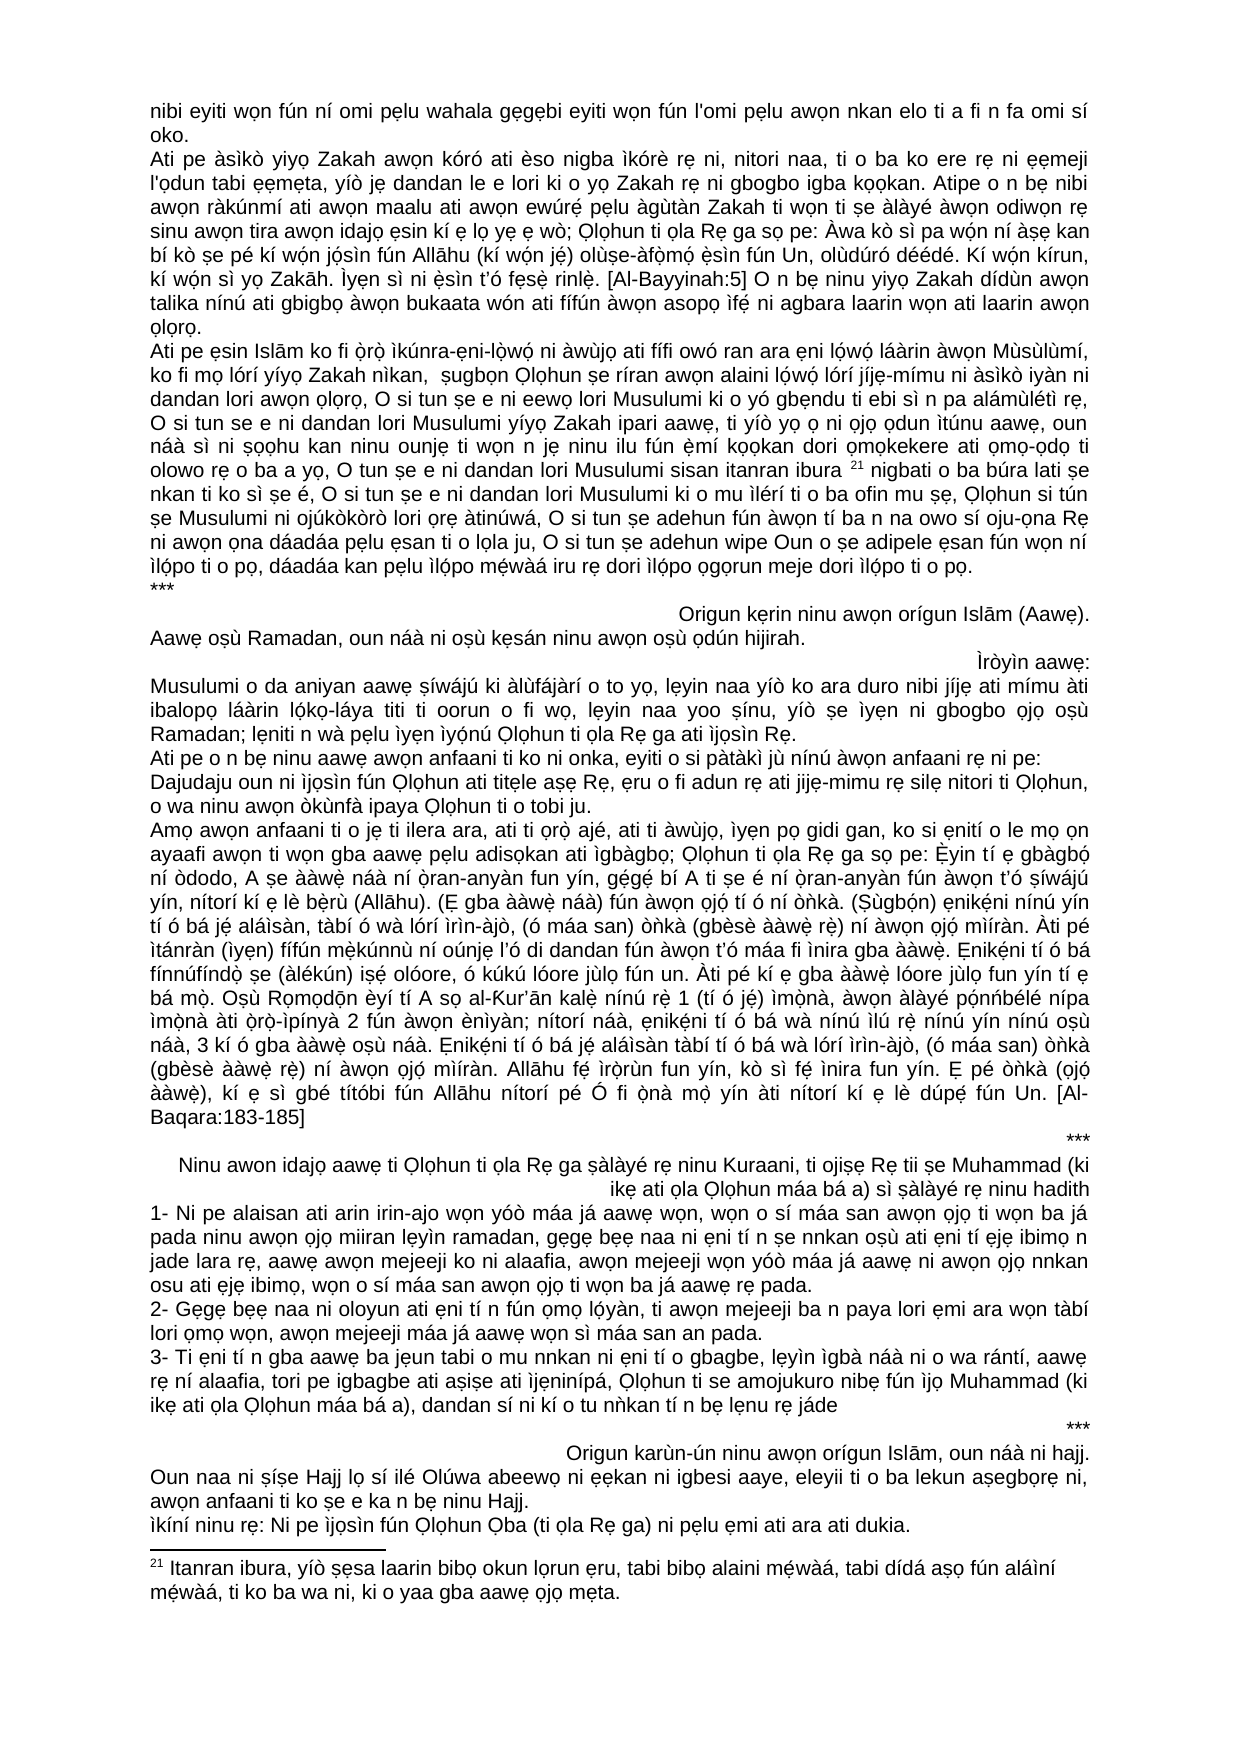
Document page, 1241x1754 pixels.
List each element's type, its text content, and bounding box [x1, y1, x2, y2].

text Aawẹ oṣù Ramadan, oun náà ni oṣù kẹsán ninu awọn oṣù ọdún hijirah. [150, 626, 1090, 650]
text Ati pe ẹsin Islām ko fi ọ̀rọ̀ ìkúnra-ẹni-lọ̀wọ́ ni àwùjọ ati fífi owó ran ara ẹni lọ́wọ́ láàrin àwọn Mùsùlùmí, ko fi mọ lórí yíyọ Zakah nìkan, ṣugbọn Ọlọhun ṣe ríran awọn alaini lọ́wọ́ lórí jíjẹ-mímu ni àsìkò iyàn ni dandan lori awọn ọlọrọ, O si tun ṣe e ni eewọ lori Musulumi ki o yó gbẹndu ti ebi sì n pa alámùlétì rẹ, O si tun se e ni dandan lori Musulumi yíyọ Zakah ipari aawẹ, ti yíò yọ ọ ni ọjọ ọdun ìtúnu aawẹ, oun náà sì ni ṣọọhu kan ninu ounjẹ ti wọn n jẹ ninu ilu fún ẹ̀mí kọọkan dori ọmọkekere ati ọmọ-ọdọ ti olowo rẹ o ba a yọ, O tun ṣe e ni dandan lori Musulumi sisan itanran ibura nigbati o ba búra lati ṣe nkan ti ko sì ṣe é, O si tun ṣe e ni dandan lori Musulumi ki o mu ìlérí ti o ba ofin mu ṣẹ, Ọlọhun si tún ṣe Musulumi ni ojúkòkòrò lori ọrẹ àtinúwá, O si tun ṣe adehun fún àwọn tí ba n na owo sí oju-ọna Rẹ ni awọn ọna dáadáa pẹlu ẹsan ti o lọla ju, O si tun ṣe adehun wipe Oun o ṣe adipele ẹsan fún wọn ní ìlọ́po ti o pọ, dáadáa kan pẹlu ìlọ́po mẹ́wàá iru rẹ dori ìlọ́po ọgọrun meje dori ìlọ́po ti o pọ. [150, 338, 1090, 578]
text *** [150, 578, 1090, 602]
text Origun kẹrin ninu awọn orígun Islām (Aawẹ). [150, 602, 1090, 626]
text *** [150, 1129, 1090, 1153]
text Amọ awọn anfaani ti o jẹ ti ilera ara, ati ti ọrọ̀ ajé, ati ti àwùjọ, ìyẹn pọ gidi gan, ko si ẹnití o le mọ ọn ayaafi awọn ti wọn gba aawẹ pẹlu adisọkan ati ìgbàgbọ; Ọlọhun ti ọla Rẹ ga sọ pe: Ẹ̀yin tí ẹ gbàgbọ́ ní òdodo, A ṣe ààwẹ̀ náà ní ọ̀ran-anyàn fun yín, gẹ́gẹ́ bí A ti ṣe é ní ọ̀ran-anyàn fún àwọn t’ó ṣíwájú yín, nítorí kí ẹ lè bẹ̀rù (Allāhu). (Ẹ gba ààwẹ̀ náà) fún àwọn ọjọ́ tí ó ní òǹkà. (Ṣùgbọ́n) ẹnikẹ́ni nínú yín tí ó bá jẹ́ aláìsàn, tàbí ó wà lórí ìrìn-àjò, (ó máa san) òǹkà (gbèsè ààwẹ̀ rẹ̀) ní àwọn ọjọ́ mìíràn. Àti pé ìtánràn (ìyẹn) fífún mẹ̀kúnnù ní oúnjẹ l’ó di dandan fún àwọn t’ó máa fi ìnira gba ààwẹ̀. Ẹnikẹ́ni tí ó bá fínnúfíndọ̀ ṣe (àlékún) iṣẹ́ olóore, ó kúkú lóore jùlọ fún un. Àti pé kí ẹ gba ààwẹ̀ lóore jùlọ fun yín tí ẹ bá mọ̀. Oṣù Rọmọdọ̄n èyí tí A sọ al-Ƙur’ān kalẹ̀ nínú rẹ̀ 1 (tí ó jẹ́) ìmọ̀nà, àwọn àlàyé pọ́nńbélé nípa ìmọ̀nà àti ọ̀rọ̀-ìpínyà 2 fún àwọn ènìyàn; nítorí náà, ẹnikẹ́ni tí ó bá wà nínú ìlú rẹ̀ nínú yín nínú oṣù náà, 3 kí ó gba ààwẹ̀ oṣù náà. Ẹnikẹ́ni tí ó bá jẹ́ aláìsàn tàbí tí ó bá wà lórí ìrìn-àjò, (ó máa san) òǹkà (gbèsè ààwẹ̀ rẹ̀) ní àwọn ọjọ́ mìíràn. Allāhu fẹ́ ìrọ̀rùn fun yín, kò sì fẹ́ ìnira fun yín. Ẹ pé òǹkà (ọjọ́ ààwẹ̀), kí ẹ sì gbé títóbi fún Allāhu nítorí pé Ó fi ọ̀nà mọ̀ yín àti nítorí kí ẹ lè dúpẹ́ fún Un. [Al-Baqara:183-185] [150, 818, 1090, 1129]
text Ninu awon idajọ aawẹ ti Ọlọhun ti ọla Rẹ ga ṣàlàyé rẹ ninu Kuraani, ti ojiṣẹ Rẹ tii ṣe Muhammad (ki ikẹ ati ọla Ọlọhun máa bá a) sì ṣàlàyé rẹ ninu hadith [150, 1153, 1090, 1201]
text 3- Ti ẹni tí n gba aawẹ ba jẹun tabi o mu nnkan ni ẹni tí o gbagbe, lẹyìn ìgbà náà ni o wa rántí, aawẹ rẹ ní alaafia, tori pe igbagbe ati aṣiṣe ati ìjẹninípá, Ọlọhun ti se amojukuro nibẹ fún ìjọ Muhammad (ki ikẹ ati ọla Ọlọhun máa bá a), dandan sí ni kí o tu nǹkan tí n bẹ lẹnu rẹ jáde [150, 1345, 1090, 1417]
text 1- Ni pe alaisan ati arin irin-ajo wọn yóò máa já aawẹ wọn, wọn o sí máa san awọn ọjọ ti wọn ba já pada ninu awọn ọjọ miiran lẹyìn ramadan, gẹgẹ bẹẹ naa ni ẹni tí n ṣe nnkan oṣù ati ẹni tí ẹjẹ ibimọ n jade lara rẹ, aawẹ awọn mejeeji ko ni alaafia, awọn mejeeji wọn yóò máa já aawẹ ni awọn ọjọ nnkan osu ati ẹjẹ ibimọ, wọn o sí máa san awọn ọjọ ti wọn ba já aawẹ rẹ pada. [150, 1201, 1090, 1297]
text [150, 99, 1090, 147]
text ìkíní ninu rẹ: Ni pe ìjọsìn fún Ọlọhun Ọba (ti ọla Rẹ ga) ni pẹlu ẹmi ati ara ati dukia. [150, 1512, 1090, 1536]
text *** [150, 1417, 1090, 1441]
text Ati pe àsìkò yiyọ Zakah awọn kóró ati èso nigba ìkórè rẹ ni, nitori naa, ti o ba ko ere rẹ ni ẹẹmeji l'ọdun tabi ẹẹmẹta, yíò jẹ dandan le e lori ki o yọ Zakah rẹ ni gbogbo igba kọọkan. Atipe o n bẹ nibi awọn ràkúnmí ati awọn maalu ati awọn ewúrẹ́ pẹlu àgùtàn Zakah ti wọn ti ṣe àlàyé àwọn odiwọn rẹ sinu awọn tira awọn idajọ ẹsin kí ẹ lọ yẹ ẹ wò; Ọlọhun ti ọla Rẹ ga sọ pe: Àwa kò sì pa wọ́n ní àṣẹ kan bí kò ṣe pé kí wọ́n jọ́sìn fún Allāhu (kí wọ́n jẹ́) olùṣe-àfọ̀mọ́ ẹ̀sìn fún Un, olùdúró déédé. Kí wọ́n kírun, kí wọ́n sì yọ Zakāh. Ìyẹn sì ni ẹ̀sìn t’ó fẹsẹ̀ rinlẹ̀. [Al-Bayyinah:5] O n bẹ ninu yiyọ Zakah dídùn awọn talika nínú ati gbigbọ àwọn bukaata wón ati fífún àwọn asopọ ìfẹ́ ni agbara laarin wọn ati laarin awọn ọlọrọ. [150, 147, 1090, 338]
text Ìròyìn aawẹ: [150, 650, 1090, 674]
text Musulumi o da aniyan aawẹ ṣíwájú ki àlùfájàrí o to yọ, lẹyin naa yíò ko ara duro nibi jíjẹ ati mímu àti ibalopọ láàrin lọ́kọ-láya titi ti oorun o fi wọ, lẹyin naa yoo ṣínu, yíò ṣe ìyẹn ni gbogbo ọjọ oṣù Ramadan; lẹniti n wà pẹlu ìyẹn ìyọ́nú Ọlọhun ti ọla Rẹ ga ati ìjọsìn Rẹ. [150, 674, 1090, 746]
text Oun naa ni ṣíṣe Hajj lọ sí ilé Olúwa abeewọ ni ẹẹkan ni igbesi aaye, eleyii ti o ba lekun aṣegbọrẹ ni, awọn anfaani ti ko ṣe e ka n bẹ ninu Hajj. [150, 1464, 1090, 1512]
text Origun karùn-ún ninu awọn orígun Islām, oun náà ni hajj. [150, 1441, 1090, 1464]
text 2- Gẹgẹ bẹẹ naa ni oloyun ati ẹni tí n fún ọmọ lọ́yàn, ti awọn mejeeji ba n paya lori ẹmi ara wọn tàbí lori ọmọ wọn, awọn mejeeji máa já aawẹ wọn sì máa san an pada. [150, 1297, 1090, 1345]
text Dajudaju oun ni ìjọsìn fún Ọlọhun ati titẹle aṣẹ Rẹ, ẹru o fi adun rẹ ati jijẹ-mimu rẹ silẹ nitori ti Ọlọhun, o wa ninu awọn òkùnfà ipaya Ọlọhun ti o tobi ju. [150, 770, 1090, 818]
text Ati pe o n bẹ ninu aawẹ awọn anfaani ti ko ni onka, eyiti o si pàtàkì jù nínú àwọn anfaani rẹ ni pe: [150, 746, 1090, 770]
